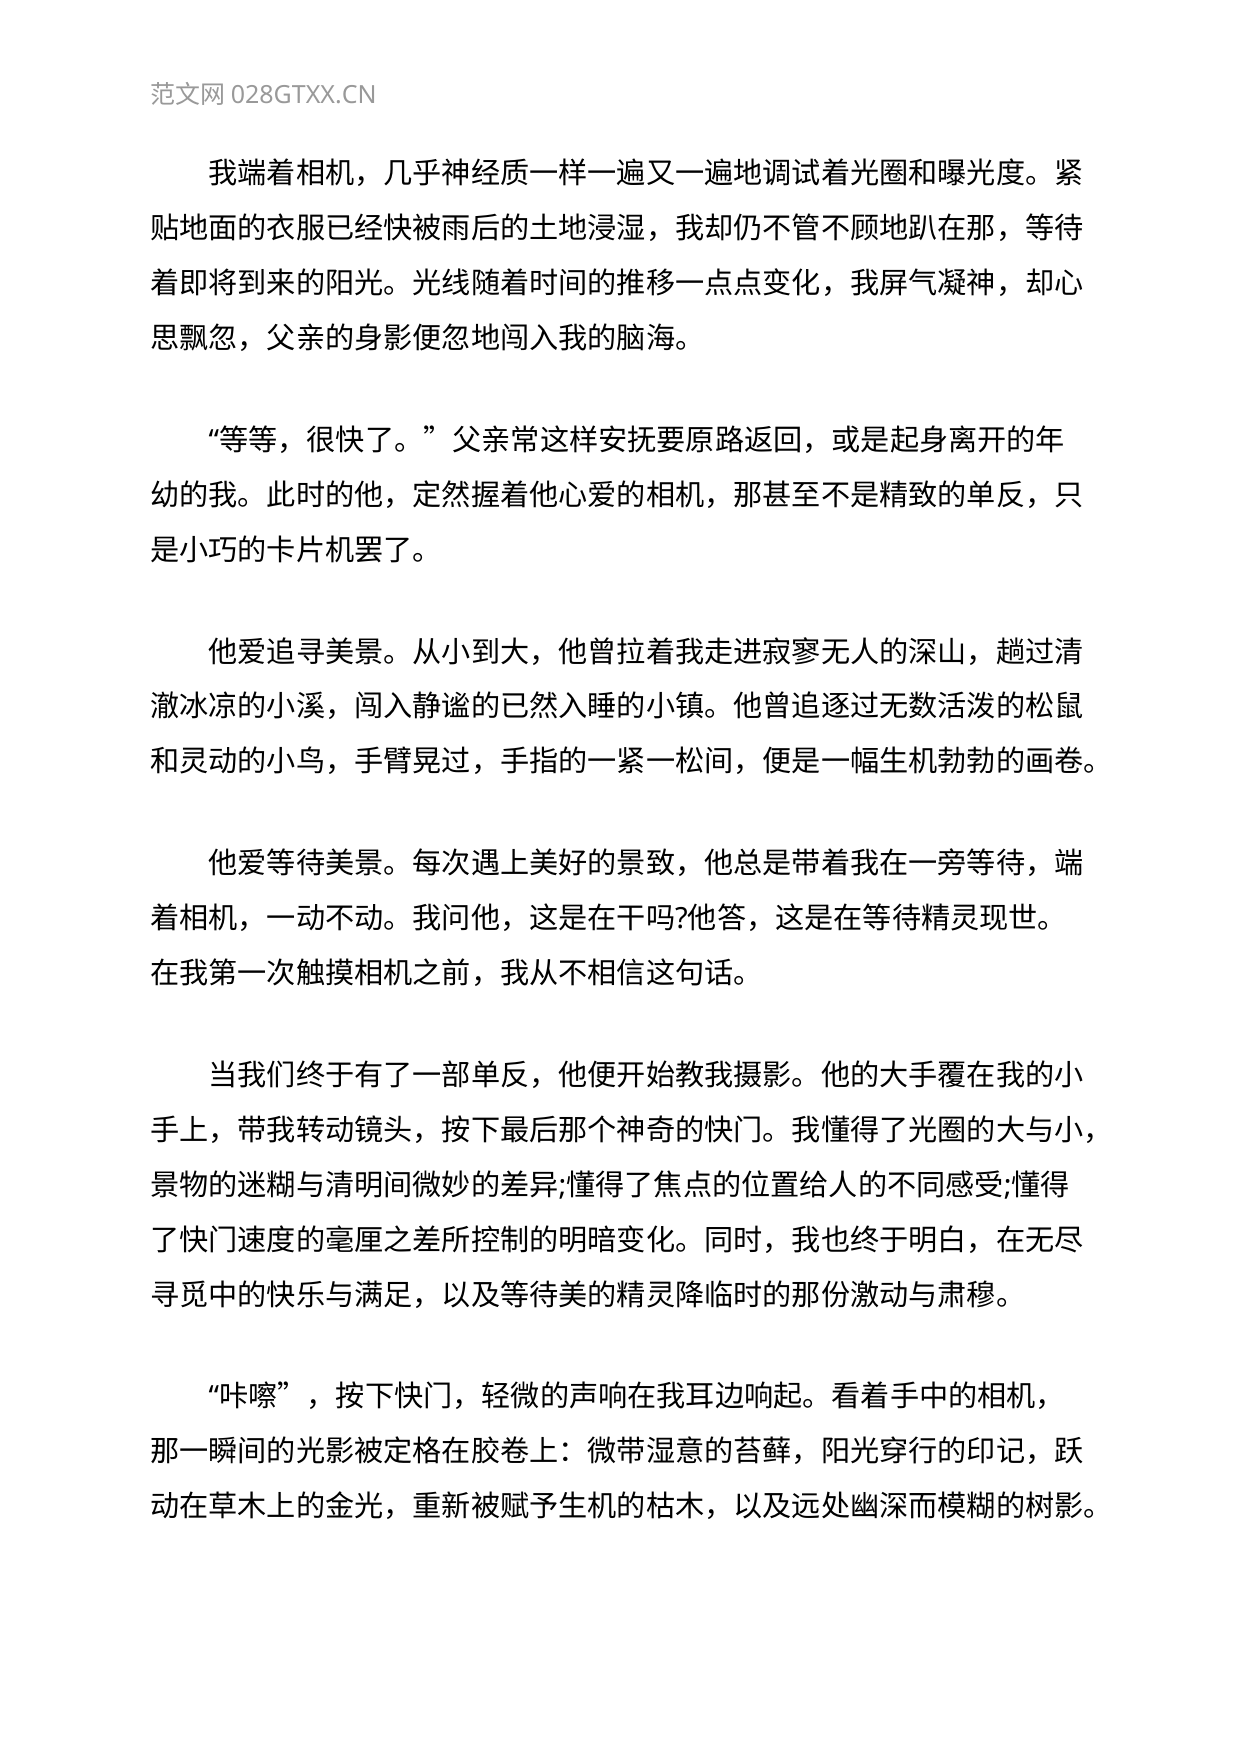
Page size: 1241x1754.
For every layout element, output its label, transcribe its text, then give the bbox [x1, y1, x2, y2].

text 他爱追寻美景。从小到大，他曾拉着我走进寂寥无人的深山，趟过清澈冰凉的小溪，闯入静谧的已然入睡的小镇。他曾追逐过无数活泼的松鼠和灵动的小鸟，手臂晃过，手指的一紧一松间，便是一幅生机勃勃的画卷。 [150, 628, 1090, 780]
text “咔嚓”，按下快门，轻微的声响在我耳边响起。看着手中的相机，那一瞬间的光影被定格在胶卷上：微带湿意的苔藓，阳光穿行的印记，跃动在草木上的金光，重新被赋予生机的枯木，以及远处幽深而模糊的树影。 [150, 1373, 1090, 1525]
text “等等，很快了。”父亲常这样安抚要原路返回，或是起身离开的年幼的我。此时的他，定然握着他心爱的相机，那甚至不是精致的单反，只是小巧的卡片机罢了。 [150, 416, 1090, 569]
text 他爱等待美景。每次遇上美好的景致，他总是带着我在一旁等待，端着相机，一动不动。我问他，这是在干吗?他答，这是在等待精灵现世。在我第一次触摸相机之前，我从不相信这句话。 [150, 840, 1090, 992]
text 当我们终于有了一部单反，他便开始教我摄影。他的大手覆在我的小手上，带我转动镜头，按下最后那个神奇的快门。我懂得了光圈的大与小，景物的迷糊与清明间微妙的差异;懂得了焦点的位置给人的不同感受;懂得了快门速度的毫厘之差所控制的明暗变化。同时，我也终于明白，在无尽寻觅中的快乐与满足，以及等待美的精灵降临时的那份激动与肃穆。 [150, 1051, 1090, 1313]
text 我端着相机，几乎神经质一样一遍又一遍地调试着光圈和曝光度。紧贴地面的衣服已经快被雨后的土地浸湿，我却仍不管不顾地趴在那，等待着即将到来的阳光。光线随着时间的推移一点点变化，我屏气凝神，却心思飘忽，父亲的身影便忽地闯入我的脑海。 [150, 150, 1090, 357]
